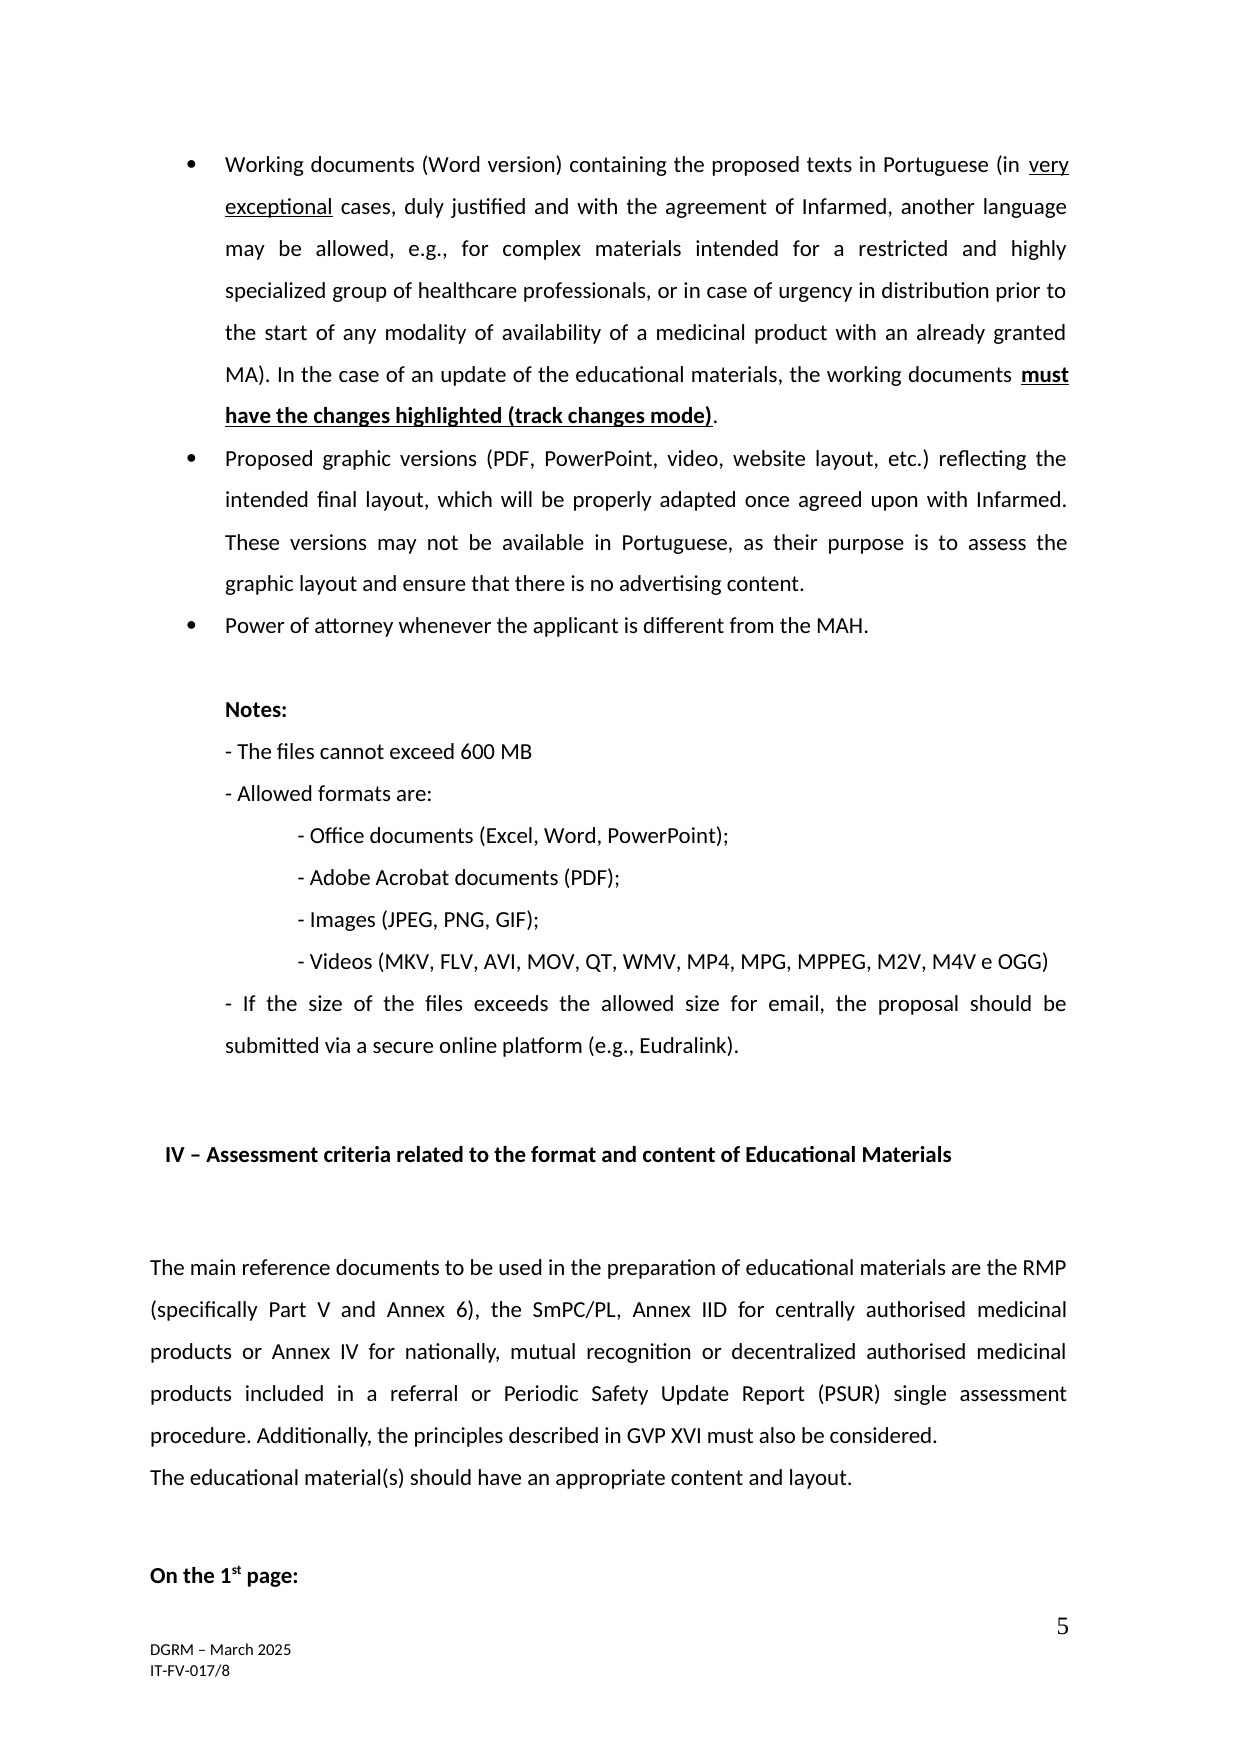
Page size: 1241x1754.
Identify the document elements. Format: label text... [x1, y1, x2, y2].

text - Office documents (Excel, Word, PowerPoint); [225, 821, 1069, 849]
list Proposed graphic versions (PDF, PowerPoint, video, website layout, etc.) reflecting the intended final layout, which will be properly adapted once agreed upon with Infarmed. These versions may not be available in Portuguese, as their purpose is to assess the graphic layout and ensure that there is no advertising content. [187, 444, 1069, 598]
text - The files cannot exceed 600 MB [225, 737, 1069, 766]
text The main reference documents to be used in the preparation of educational materials are the RMP (specifically Part V and Annex 6), the SmPC/PL, Annex IID for centrally authorised medicinal products or Annex IV for nationally, mutual recognition or decentralized authorised medicinal products included in a referral or Periodic Safety Update Report (PSUR) single assessment procedure. Additionally, the principles described in GVP XVI must also be considered. [150, 1253, 1069, 1449]
text - Images (JPEG, PNG, GIF); [225, 905, 1069, 933]
text - Allowed formats are: [225, 779, 1069, 807]
text On the 1st page: [150, 1562, 1069, 1589]
list Power of attorney whenever the applicant is different from the MAH. [187, 612, 1069, 639]
text - Adobe Acrobat documents (PDF); [225, 863, 1069, 891]
list Working documents (Word version) containing the proposed texts in Portuguese (in very exceptional cases, duly justified and with the agreement of Infarmed, another language may be allowed, e.g., for complex materials intended for a restricted and highly specialized group of healthcare professionals, or in case of urgency in distribution prior to the start of any modality of availability of a medicinal product with an already granted MA). In the case of an update of the educational materials, the working documents must have the changes highlighted (track changes mode). [187, 150, 1069, 430]
title IV – Assessment criteria related to the format and content of Educational Materials [165, 1140, 1069, 1168]
list The educational material(s) should have an appropriate content and layout. [150, 1463, 1069, 1491]
text Notes: [225, 696, 1069, 723]
text - If the size of the files exceeds the allowed size for email, the proposal should be submitted via a secure online platform (e.g., Eudralink). [225, 989, 1069, 1059]
list - Videos (MKV, FLV, AVI, MOV, QT, WMV, MP4, MPG, MPPEG, M2V, M4V e OGG) [225, 947, 1069, 975]
